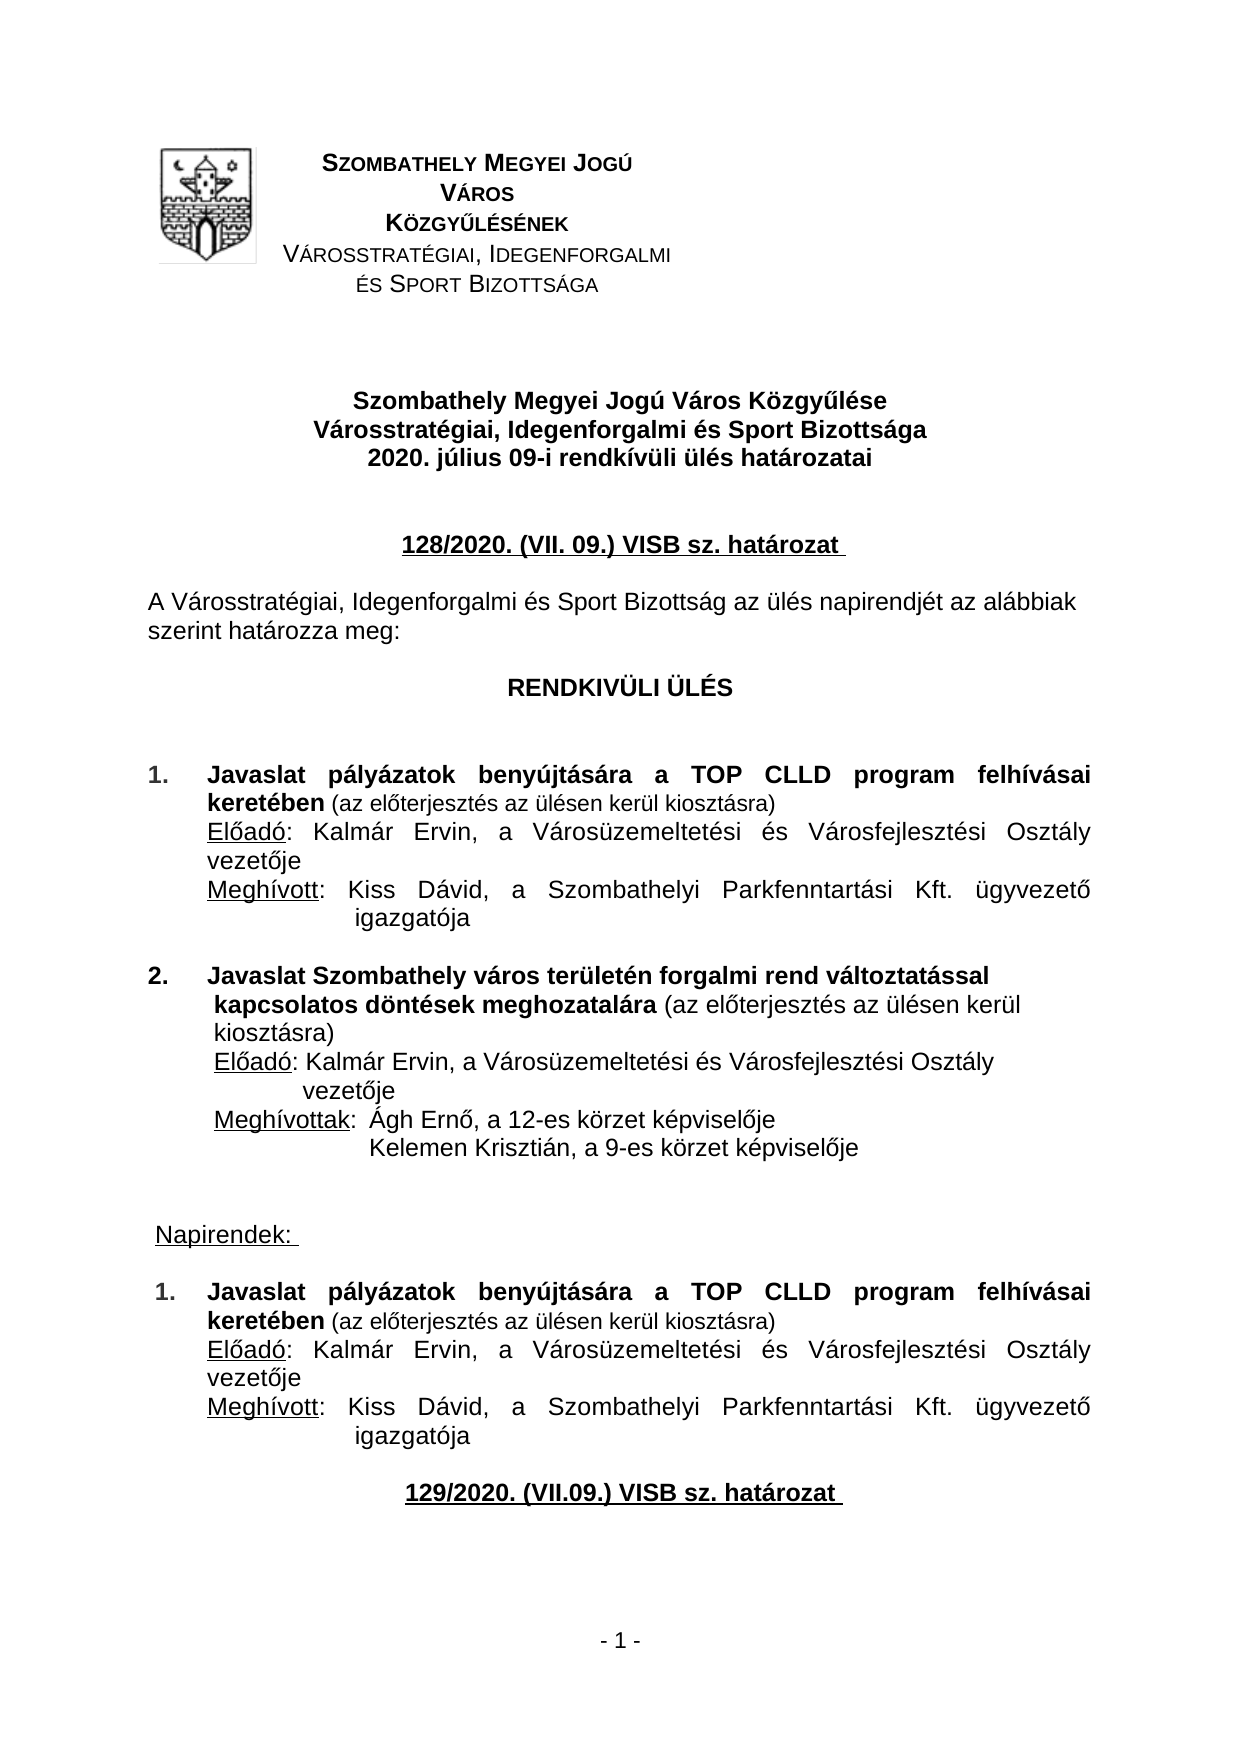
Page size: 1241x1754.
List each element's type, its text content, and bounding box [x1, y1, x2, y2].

text kapcsolatos döntések meghozatalára (az előterjesztés az ülésen kerül [148, 989, 1093, 1018]
text Előadó: Kalmár Ervin, a Városüzemeltetési és Városfejlesztési Osztály [162, 1047, 1093, 1076]
text kiosztásra) [148, 1018, 1093, 1047]
text Meghívott: Kiss Dávid, a Szombathelyi Parkfenntartási Kft. ügyvezető igazgatója [148, 1392, 1093, 1449]
text 2020. július 09-i rendkívüli ülés határozatai [148, 443, 1093, 472]
text RENDKIVÜLI ÜLÉS [148, 673, 1093, 702]
table_header Szombathely Megyei Jogú Város Közgyűlésének Városstratégiai, Idegenforgalmi és Sport Bizottsága [270, 148, 684, 299]
text Meghívott: Kiss Dávid, a Szombathelyi Parkfenntartási Kft. ügyvezető igazgatója [148, 874, 1093, 932]
text 129/2020. (VII.09.) VISB sz. határozat [148, 1478, 1093, 1507]
text Napirendek: [148, 1219, 1093, 1248]
text Szombathely Megyei Jogú Város Közgyűlése [148, 386, 1093, 414]
text A Városstratégiai, Idegenforgalmi és Sport Bizottság az ülés napirendjét az alábbiak szerint határozza meg: [148, 587, 1093, 644]
text Előadó: Kalmár Ervin, a Városüzemeltetési és Városfejlesztési Osztály vezetője [148, 1334, 1093, 1392]
text Meghívottak: Ágh Ernő, a 12-es körzet képviselője [162, 1104, 1093, 1133]
picture [158, 147, 258, 267]
table_header [148, 148, 270, 299]
text Kelemen Krisztián, a 9-es körzet képviselője [162, 1133, 1093, 1162]
text 1. Javaslat pályázatok benyújtására a TOP CLLD program felhívásai keretében (az előterjesztés az ülésen kerül kiosztásra) [148, 1277, 1093, 1334]
text 1. Javaslat pályázatok benyújtására a TOP CLLD program felhívásai keretében (az előterjesztés az ülésen kerül kiosztásra) [148, 759, 1093, 817]
text 2. Javaslat Szombathely város területén forgalmi rend változtatással [148, 961, 1093, 989]
text 128/2020. (VII. 09.) VISB sz. határozat [148, 529, 1093, 558]
text Előadó: Kalmár Ervin, a Városüzemeltetési és Városfejlesztési Osztály vezetője [148, 817, 1093, 874]
text Városstratégiai, Idegenforgalmi és Sport Bizottsága [148, 414, 1093, 443]
text vezetője [162, 1076, 1093, 1104]
